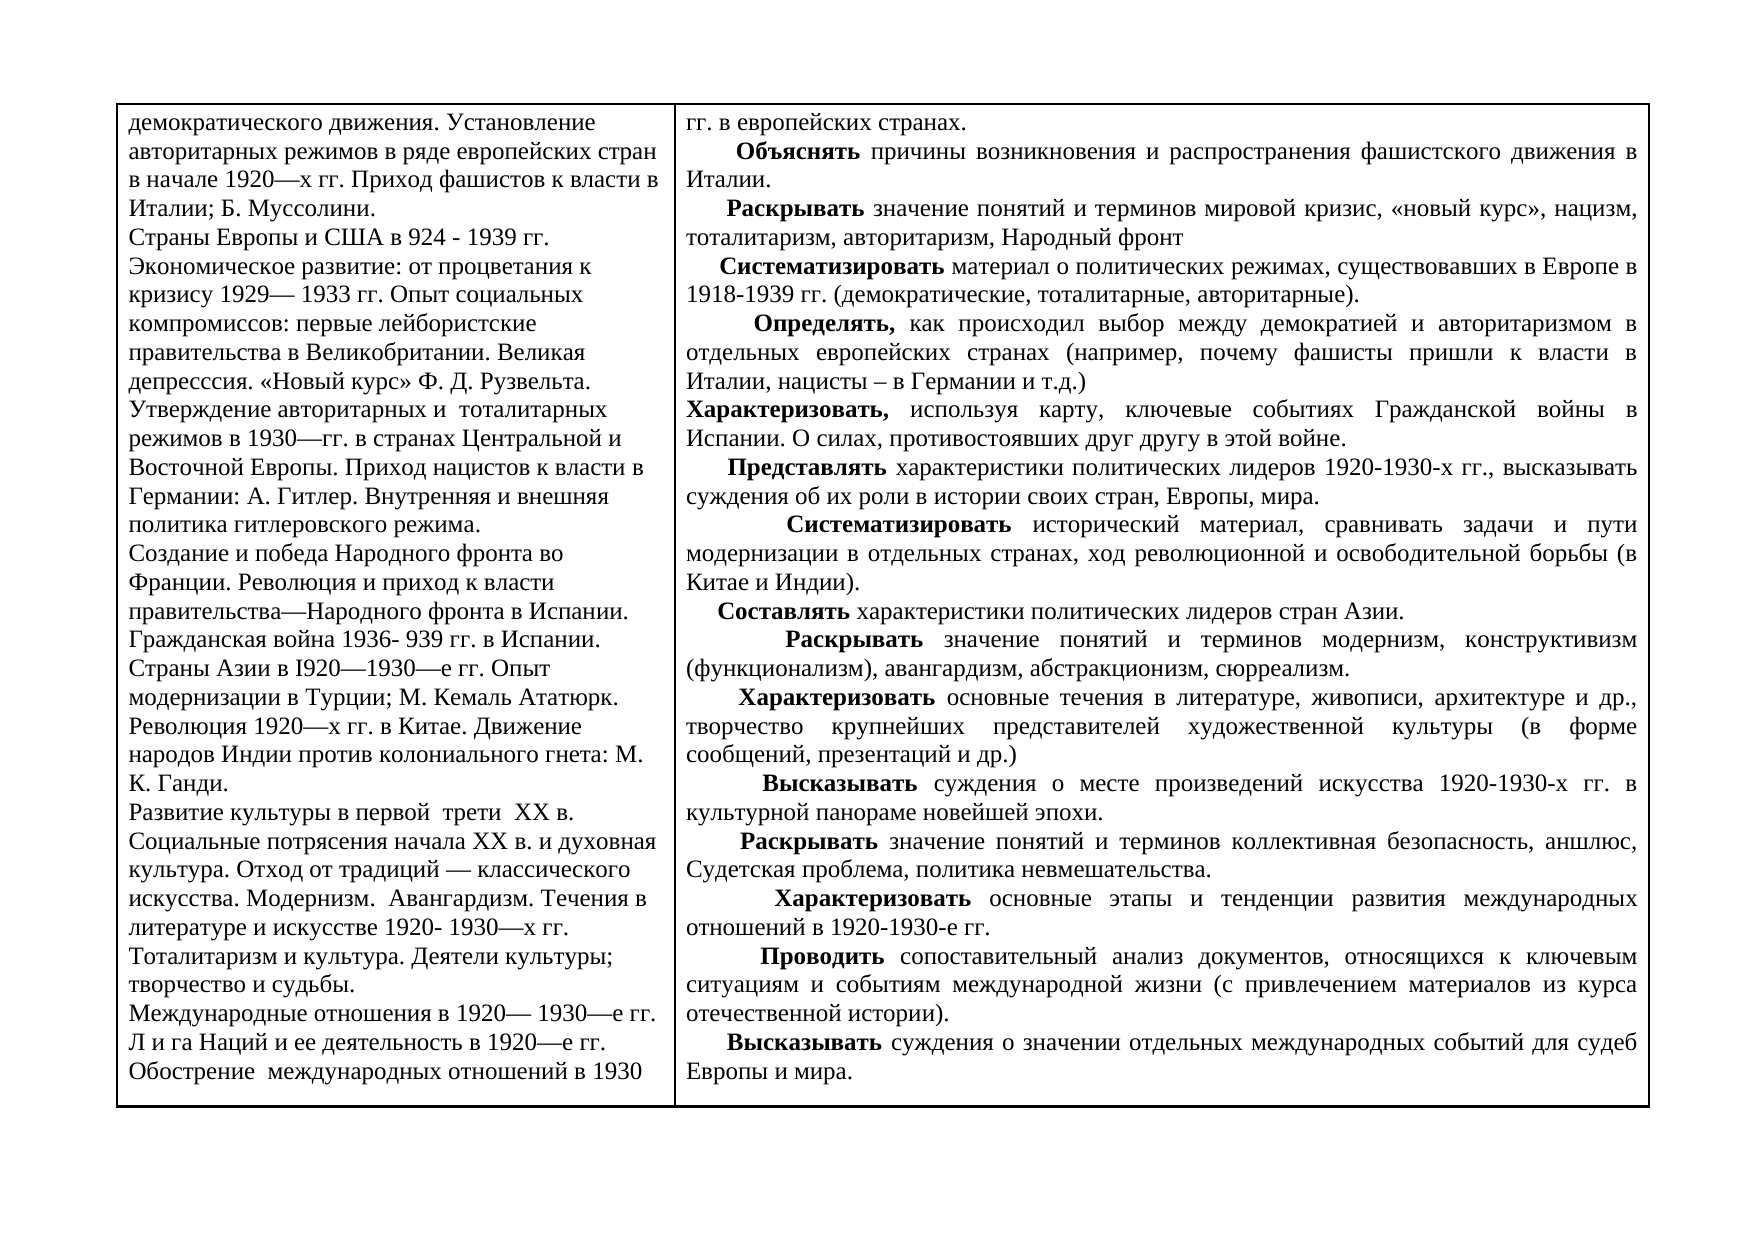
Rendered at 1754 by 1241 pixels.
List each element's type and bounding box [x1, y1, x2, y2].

table_cell [118, 105, 674, 1105]
table_cell [676, 105, 1648, 1105]
